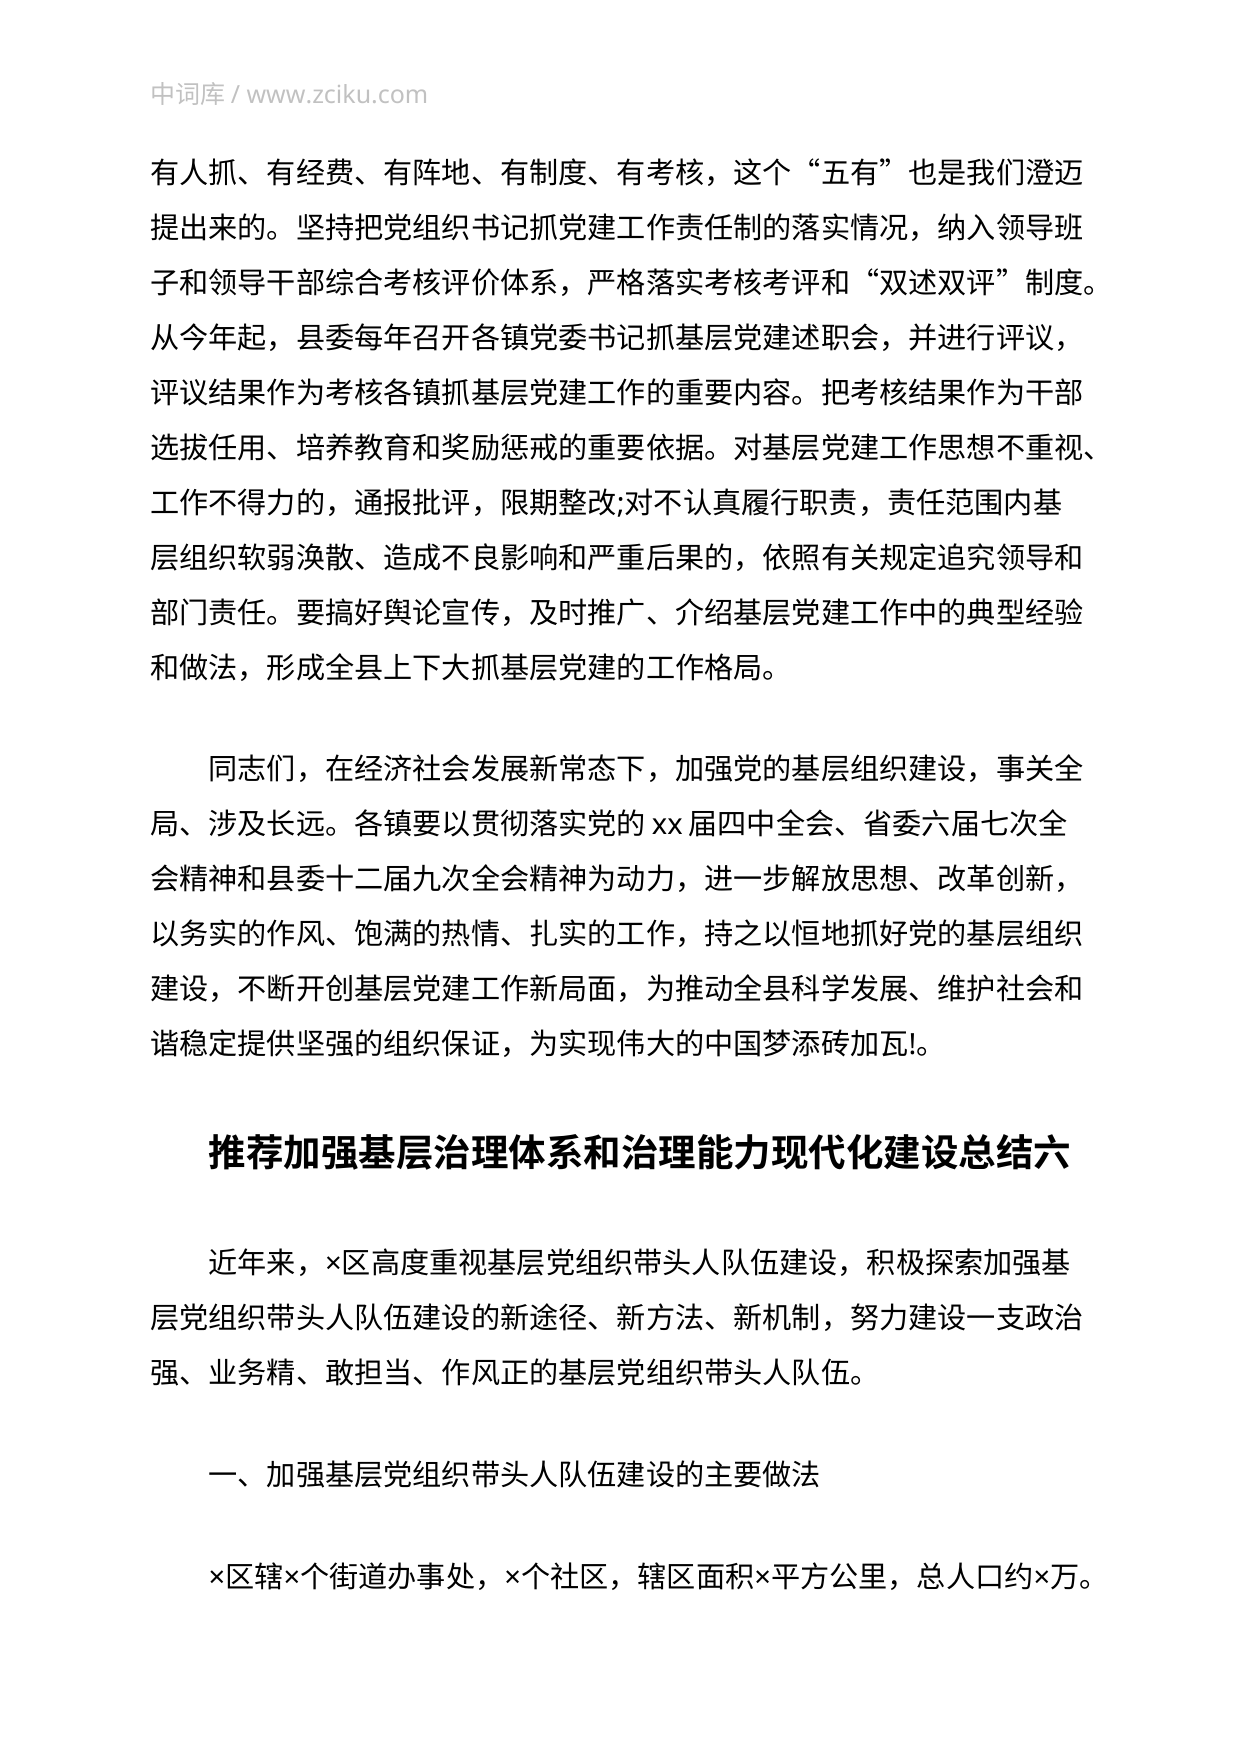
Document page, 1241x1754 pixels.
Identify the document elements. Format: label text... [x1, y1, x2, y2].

text 推荐加强基层治理体系和治理能力现代化建设总结六 [150, 1122, 1090, 1177]
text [150, 1553, 1090, 1596]
text 同志们，在经济社会发展新常态下，加强党的基层组织建设，事关全局、涉及长远。各镇要以贯彻落实党的xx届四中全会、省委六届七次全会精神和县委十二届九次全会精神为动力，进一步解放思想、改革创新，以务实的作风、饱满的热情、扎实的工作，持之以恒地抓好党的基层组织建设，不断开创基层党建工作新局面，为推动全县科学发展、维护社会和谐稳定提供坚强的组织保证，为实现伟大的中国梦添砖加瓦!。 [150, 746, 1090, 1063]
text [150, 150, 1090, 686]
text 近年来，×区高度重视基层党组织带头人队伍建设，积极探索加强基层党组织带头人队伍建设的新途径、新方法、新机制，努力建设一支政治强、业务精、敢担当、作风正的基层党组织带头人队伍。 [150, 1240, 1090, 1392]
text 一、加强基层党组织带头人队伍建设的主要做法 [150, 1452, 1090, 1494]
